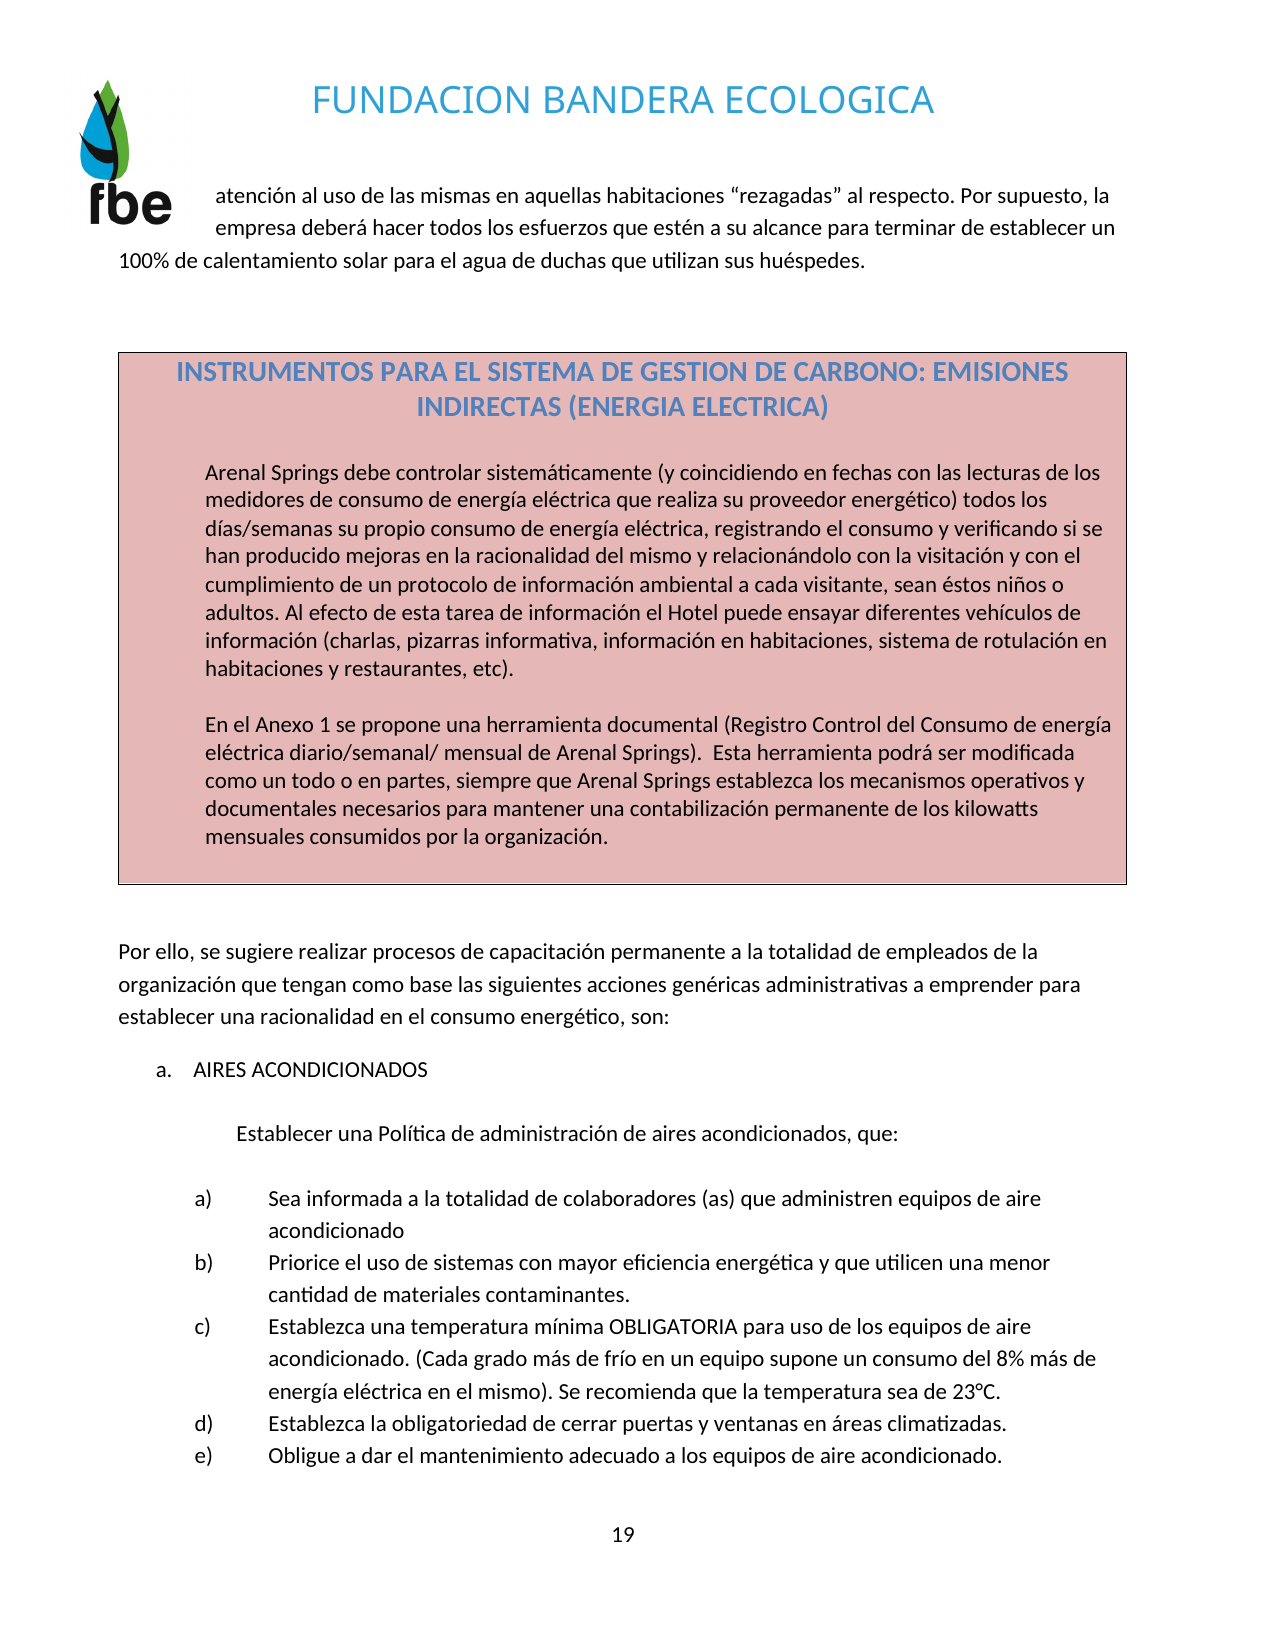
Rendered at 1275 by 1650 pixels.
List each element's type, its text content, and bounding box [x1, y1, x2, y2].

list Establecer una Política de administración de aires acondicionados, que: [236, 1119, 1127, 1147]
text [118, 181, 1127, 274]
list Priorice el uso de sistemas con mayor eficiencia energética y que utilicen una menor cantidad de materiales contaminantes. [194, 1248, 1127, 1308]
list Sea informada a la totalidad de colaboradores (as) que administren equipos de aire acondicionado [194, 1184, 1127, 1244]
text Por ello, se sugiere realizar procesos de capacitación permanente a la totalidad de empleados de la organización que tengan como base las siguientes acciones genéricas administrativas a emprender para establecer una racionalidad en el consumo energético, son: [118, 937, 1127, 1030]
list Establezca la obligatoriedad de cerrar puertas y ventanas en áreas climatizadas. [194, 1409, 1127, 1437]
list Establezca una temperatura mínima OBLIGATORIA para uso de los equipos de aire acondicionado. (Cada grado más de frío en un equipo supone un consumo del 8% más de energía eléctrica en el mismo). Se recomienda que la temperatura sea de 23°C. [194, 1312, 1127, 1405]
list Obligue a dar el mantenimiento adecuado a los equipos de aire acondicionado. [194, 1441, 1127, 1469]
picture [59, 71, 197, 234]
list AIRES ACONDICIONADOS [156, 1055, 1127, 1083]
table_header INSTRUMENTOS PARA EL SISTEMA DE GESTION DE CARBONO: EMISIONES INDIRECTAS (ENERGIA ELECTRICA) Arenal Springs debe controlar sistemáticamente (y coincidiendo en fechas con las lecturas de los medidores de consumo de energía eléctrica que realiza su proveedor energético) todos los días/semanas su propio consumo de energía eléctrica, registrando el consumo y verificando si se han producido mejoras en la racionalidad del mismo y relacionándolo con la visitación y con el cumplimiento de un protocolo de información ambiental a cada visitante, sean éstos niños o adultos. Al efecto de esta tarea de información el Hotel puede ensayar diferentes vehículos de información (charlas, pizarras informativa, información en habitaciones, sistema de rotulación en habitaciones y restaurantes, etc). En el Anexo 1 se propone una herramienta documental (Registro Control del Consumo de energía eléctrica diario/semanal/ mensual de Arenal Springs). Esta herramienta podrá ser modificada como un todo o en partes, siempre que Arenal Springs establezca los mecanismos operativos y documentales necesarios para mantener una contabilización permanente de los kilowatts mensuales consumidos por la organización. [119, 353, 1126, 883]
